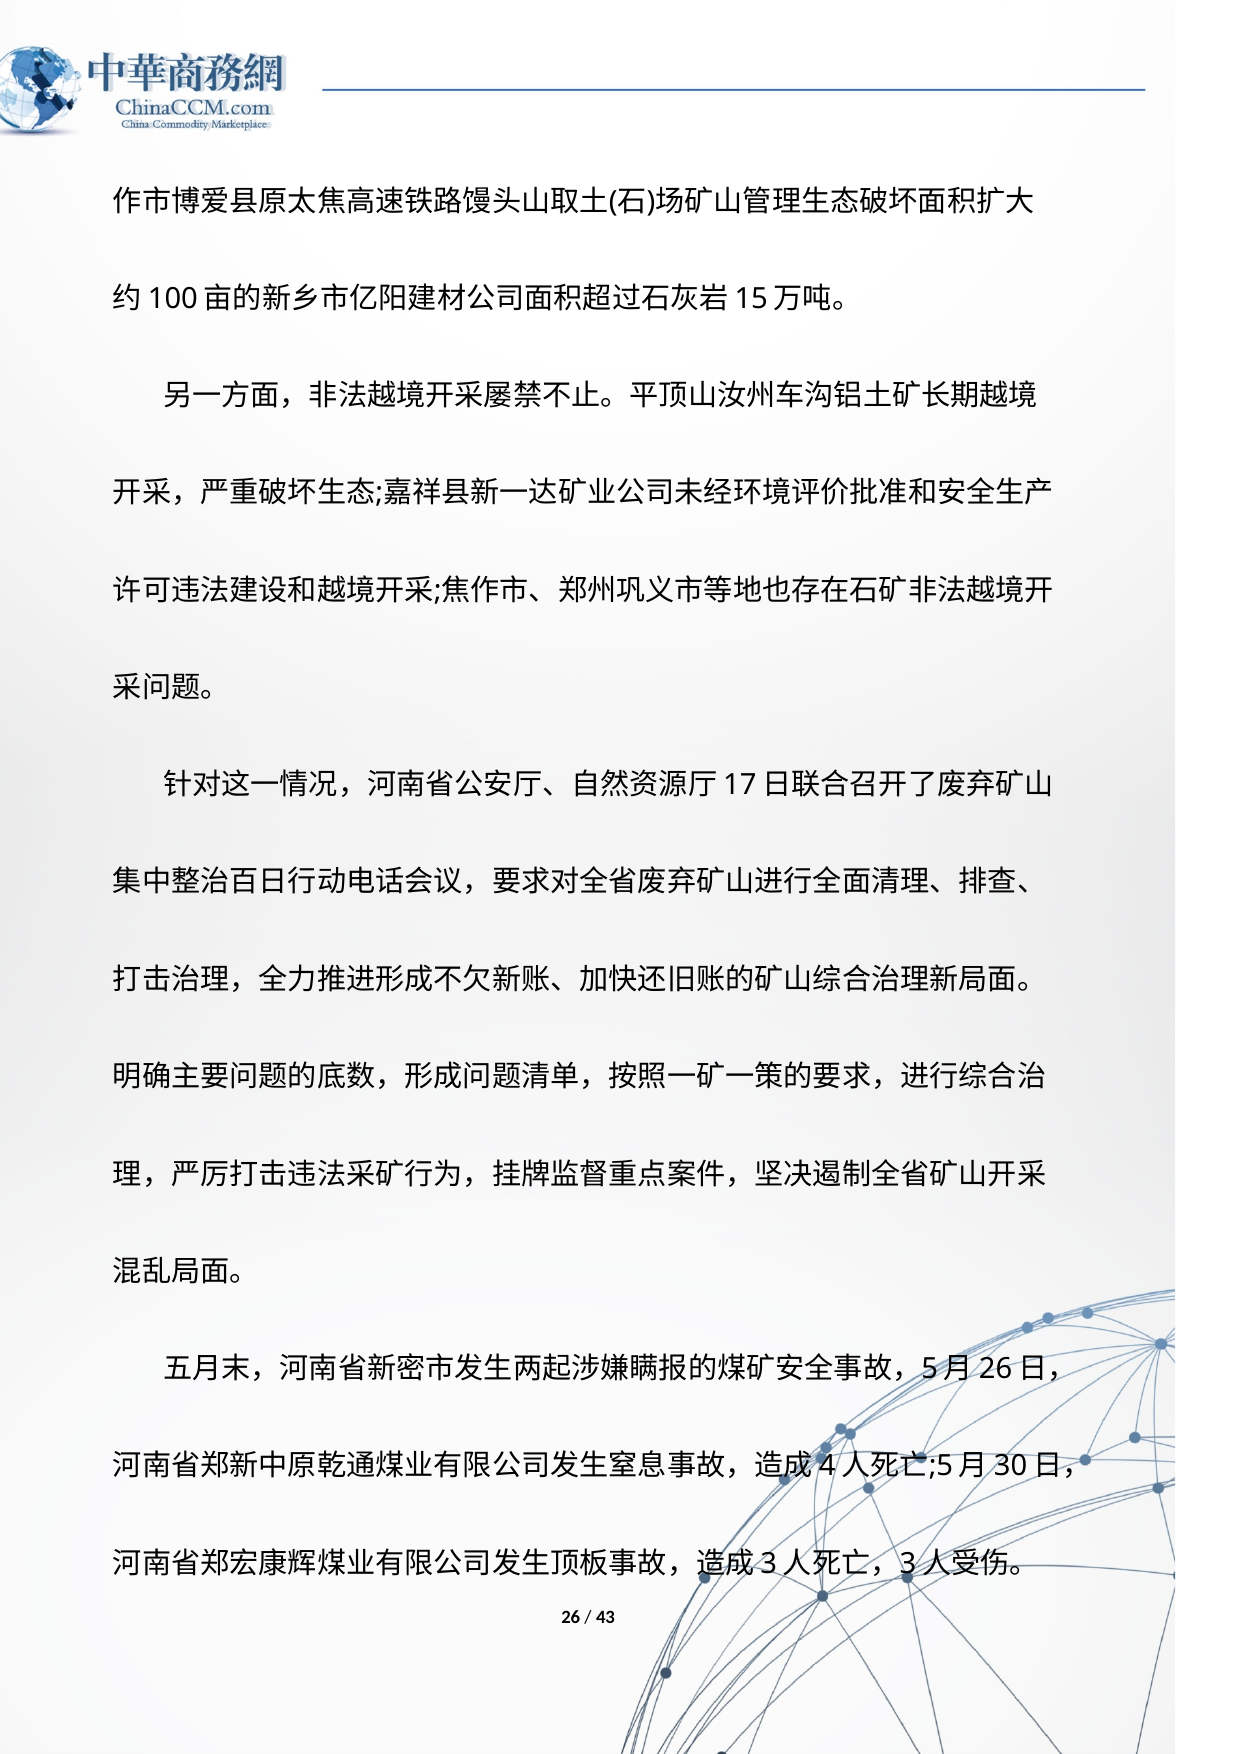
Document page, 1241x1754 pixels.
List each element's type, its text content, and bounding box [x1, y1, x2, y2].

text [113, 166, 1063, 328]
text 五月末，河南省新密市发生两起涉嫌瞒报的煤矿安全事故，5月26日，河南省郑新中原乾通煤业有限公司发生窒息事故，造成4人死亡;5月30日，河南省郑宏康辉煤业有限公司发生顶板事故，造成3人死亡，3人受伤。 [113, 1333, 1063, 1593]
picture [0, 0, 1176, 1754]
text 针对这一情况，河南省公安厅、自然资源厅17日联合召开了废弃矿山集中整治百日行动电话会议，要求对全省废弃矿山进行全面清理、排查、打击治理，全力推进形成不欠新账、加快还旧账的矿山综合治理新局面。明确主要问题的底数，形成问题清单，按照一矿一策的要求，进行综合治理，严厉打击违法采矿行为，挂牌监督重点案件，坚决遏制全省矿山开采混乱局面。 [113, 749, 1063, 1302]
text 另一方面，非法越境开采屡禁不止。平顶山汝州车沟铝土矿长期越境开采，严重破坏生态;嘉祥县新一达矿业公司未经环境评价批准和安全生产许可违法建设和越境开采;焦作市、郑州巩义市等地也存在石矿非法越境开采问题。 [113, 360, 1063, 718]
